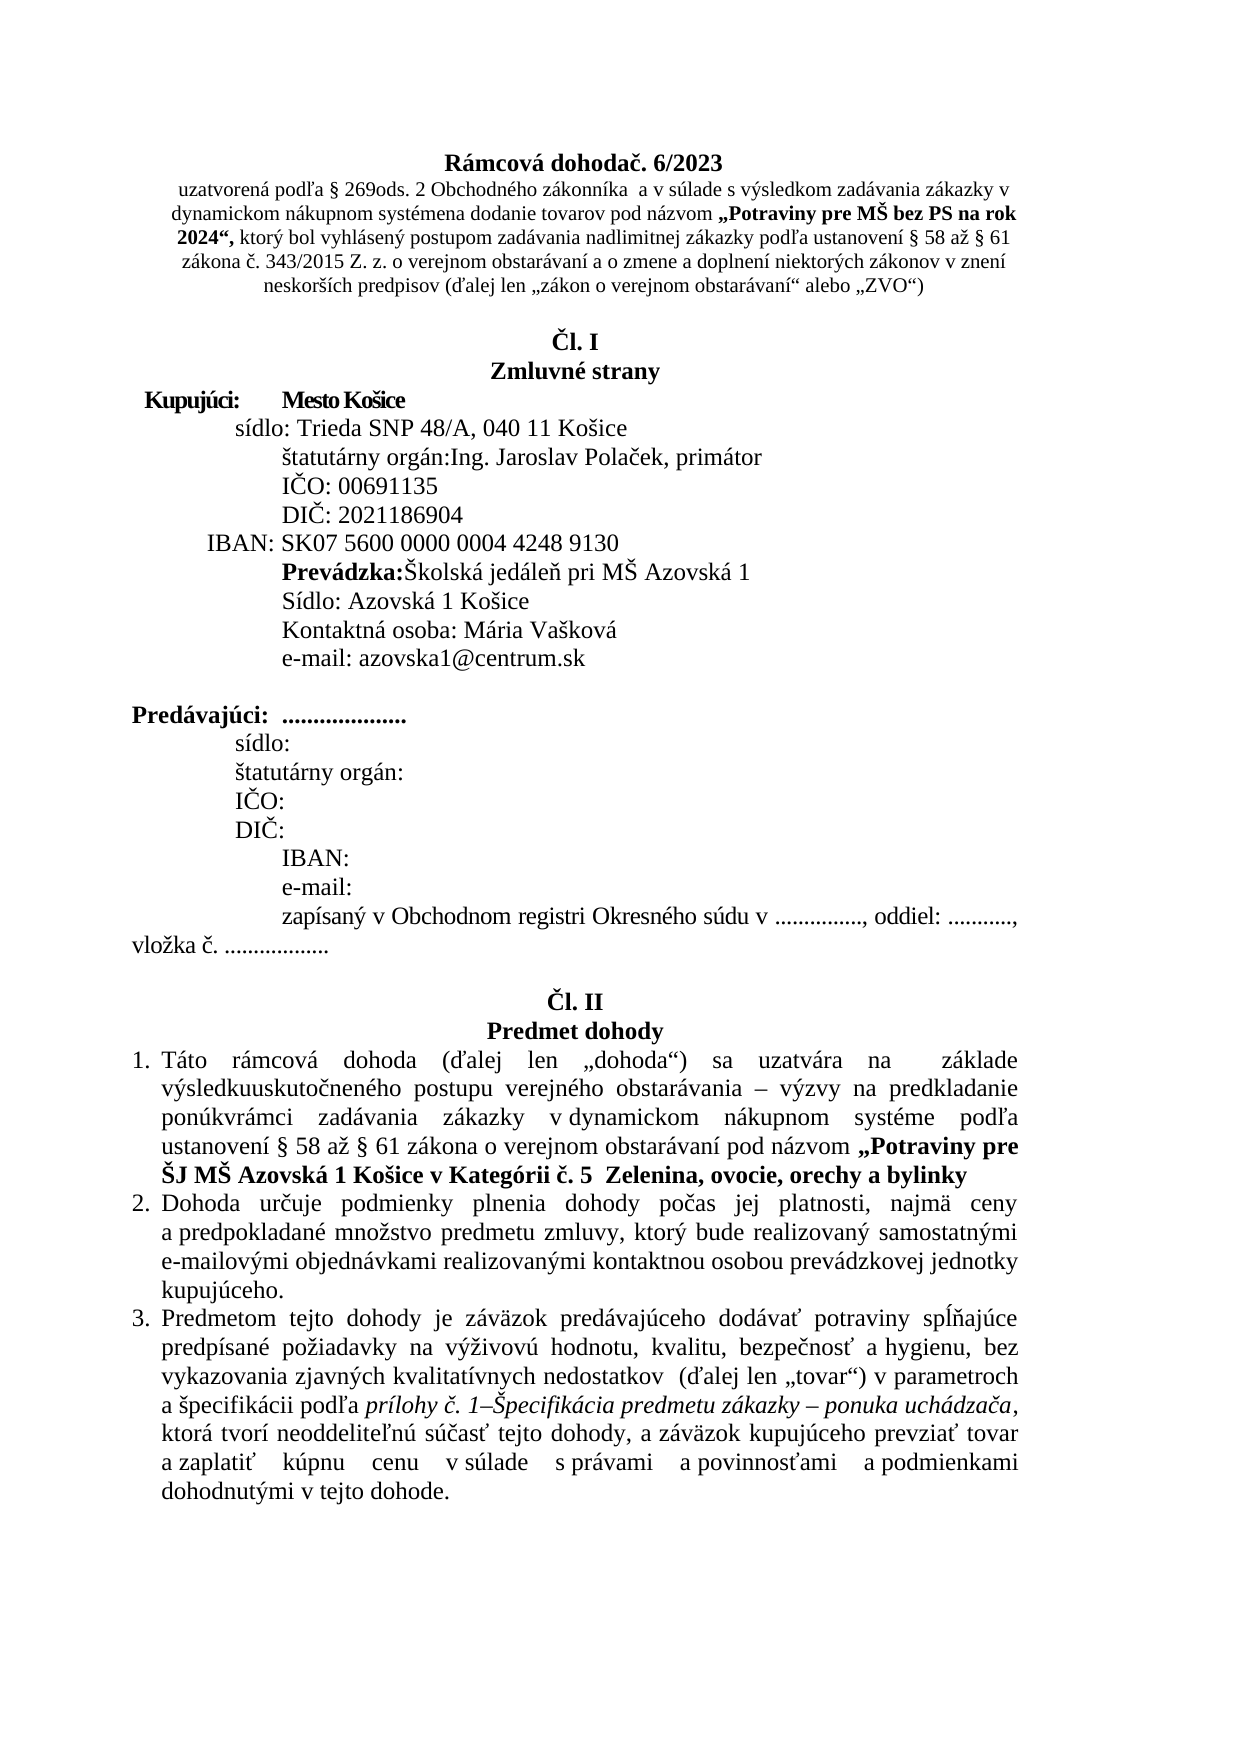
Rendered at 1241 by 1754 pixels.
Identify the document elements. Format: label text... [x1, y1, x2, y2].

text sídlo: [132, 728, 1018, 757]
text zapísaný v Obchodnom registri Okresného súdu v ..............., oddiel: ..........., vložka č. .................. [132, 901, 1018, 958]
text IBAN: [132, 843, 1018, 872]
text sídlo: Trieda SNP 48/A, 040 11 Košice [132, 413, 1018, 442]
text Predávajúci: .................... [132, 700, 1018, 728]
text štatutárny orgán: [207, 757, 1018, 786]
list uzatvorená podľa § 269ods. 2 Obchodného zákonníka a v súlade s výsledkom zadávania zákazky v dynamickom nákupnom systémena dodanie tovarov pod názvom „Potraviny pre MŠ bez PS na rok 2024“, ktorý bol vyhlásený postupom zadávania nadlimitnej zákazky podľa ustanovení § 58 až § 61 zákona č. 343/2015 Z. z. o verejnom obstarávaní a o zmene a doplnení niektorých zákonov v znení neskorších predpisov (ďalej len „zákon o verejnom obstarávaní“ alebo „ZVO“) [169, 176, 1018, 297]
list Dohoda určuje podmienky plnenia dohody počas jej platnosti, najmä ceny a predpokladané množstvo predmetu zmluvy, ktorý bude realizovaný samostatnými e-mailovými objednávkami realizovanými kontaktnou osobou prevádzkovej jednotky kupujúceho. [132, 1188, 1018, 1303]
text DIČ: [132, 815, 1018, 843]
text e-mail: [132, 872, 1018, 901]
text Prevádzka:Školská jedáleň pri MŠ Azovská 1 [132, 557, 1018, 586]
text IČO: 00691135 [132, 471, 1018, 500]
text Predmet dohody [132, 1016, 1018, 1045]
list Predmetom tejto dohody je záväzok predávajúceho dodávať potraviny spĺňajúce predpísané požiadavky na výživovú hodnotu, kvalitu, bezpečnosť a hygienu, bez vykazovania zjavných kvalitatívnych nedostatkov (ďalej len „tovar“) v parametroch a špecifikácii podľa prílohy č. 1–Špecifikácia predmetu zákazky – ponuka uchádzača, ktorá tvorí neoddeliteľnú súčasť tejto dohody, a záväzok kupujúceho prevziať tovar a zaplatiť kúpnu cenu v súlade s právami a povinnosťami a podmienkami dohodnutými v tejto dohode. [132, 1303, 1018, 1505]
text Kupujúci: Mesto Košice [144, 385, 1018, 413]
text Kontaktná osoba: Mária Vašková [132, 615, 1018, 643]
text IČO: [132, 786, 1018, 815]
text Zmluvné strany [132, 356, 1018, 385]
text Čl. II [132, 987, 1018, 1016]
text IBAN: SK07 5600 0000 0004 4248 9130 [132, 528, 1018, 557]
text Sídlo: Azovská 1 Košice [132, 586, 1018, 615]
text Čl. I [132, 327, 1018, 356]
list Táto rámcová dohoda (ďalej len „dohoda“) sa uzatvára na základe výsledkuuskutočneného postupu verejného obstarávania – výzvy na predkladanie ponúkvrámci zadávania zákazky v dynamickom nákupnom systéme podľa ustanovení § 58 až § 61 zákona o verejnom obstarávaní pod názvom „Potraviny pre ŠJ MŠ Azovská 1 Košice v Kategórii č. 5 Zelenina, ovocie, orechy a bylinky [132, 1045, 1018, 1188]
text Rámcová dohodač. 6/2023 [148, 148, 1018, 176]
text DIČ: 2021186904 [132, 500, 1018, 528]
text e-mail: azovska1@centrum.sk [132, 643, 1018, 672]
text štatutárny orgán:Ing. Jaroslav Polaček, primátor [207, 442, 1018, 471]
